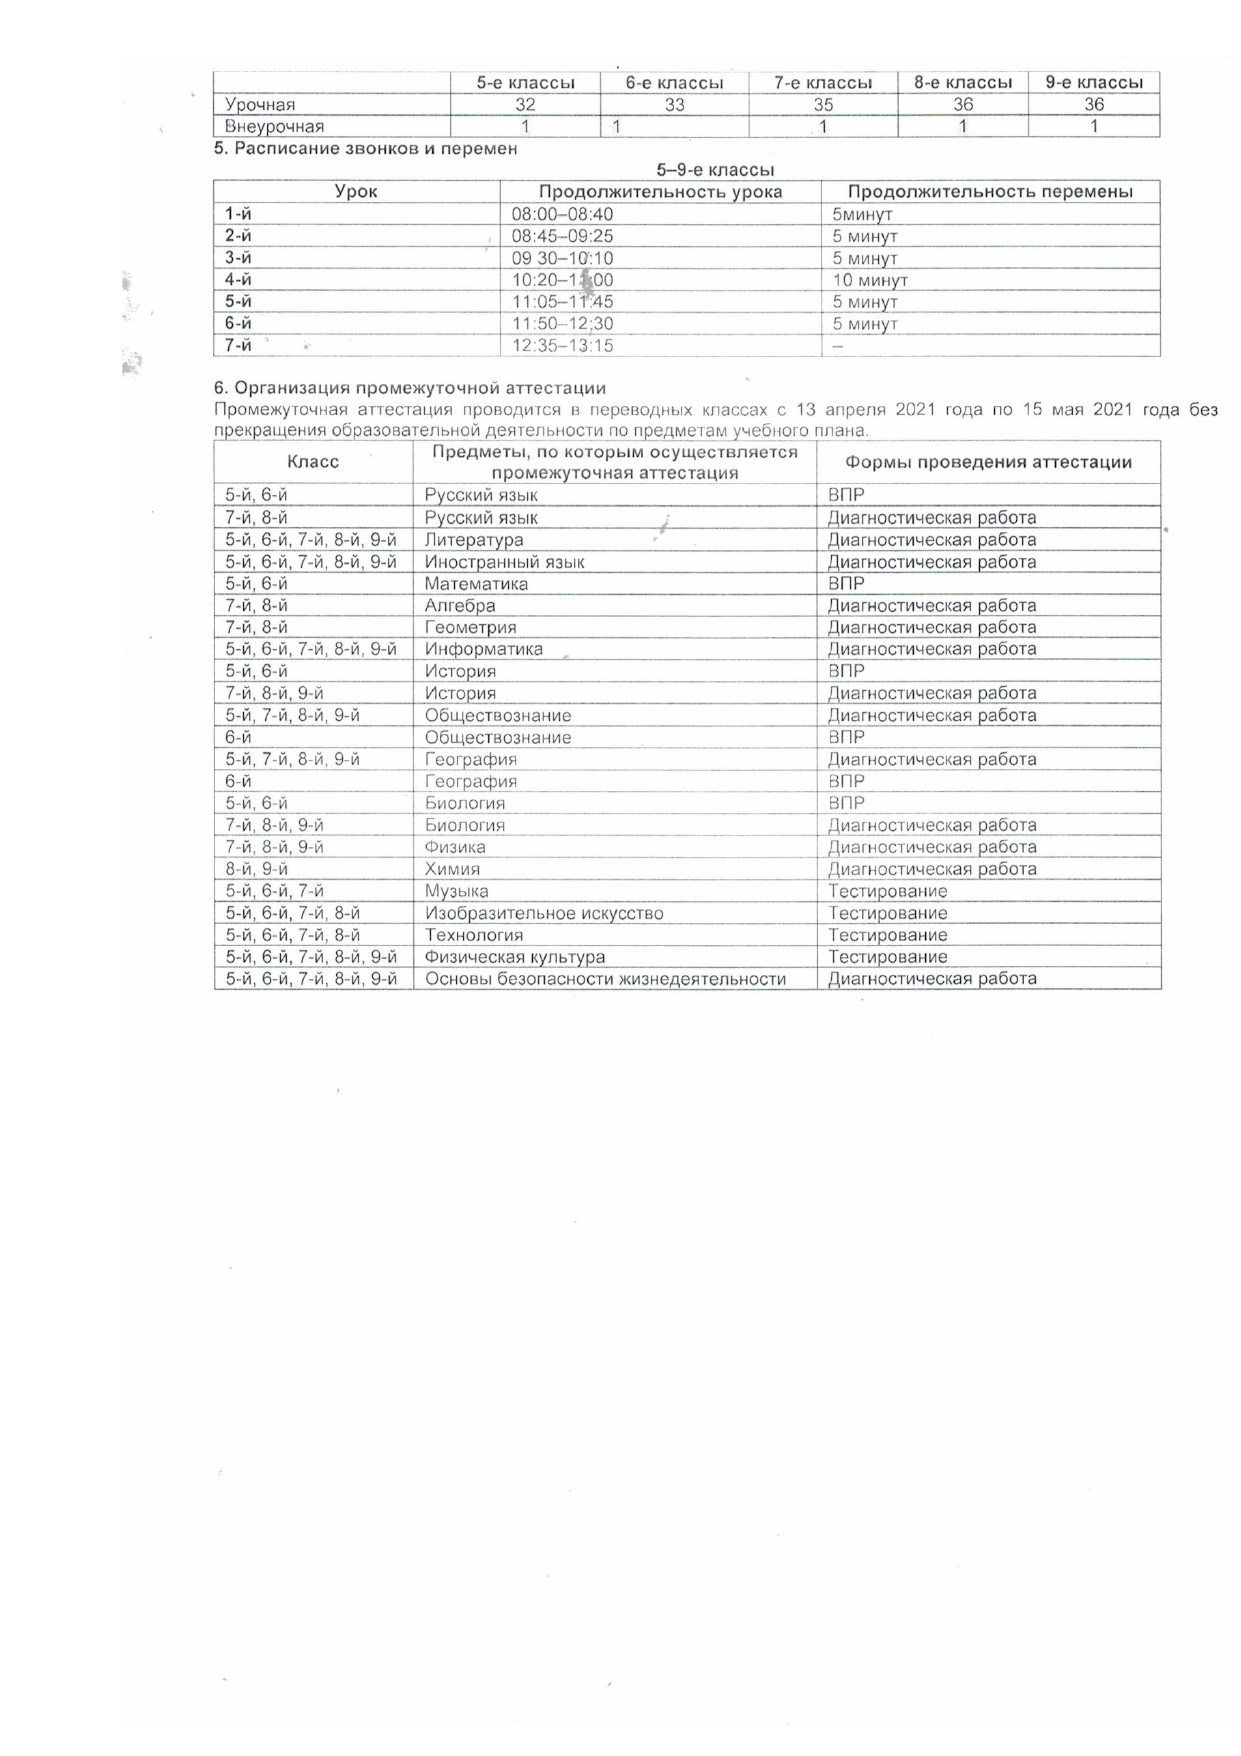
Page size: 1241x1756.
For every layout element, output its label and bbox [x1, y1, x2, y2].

picture [122, 56, 1241, 1725]
